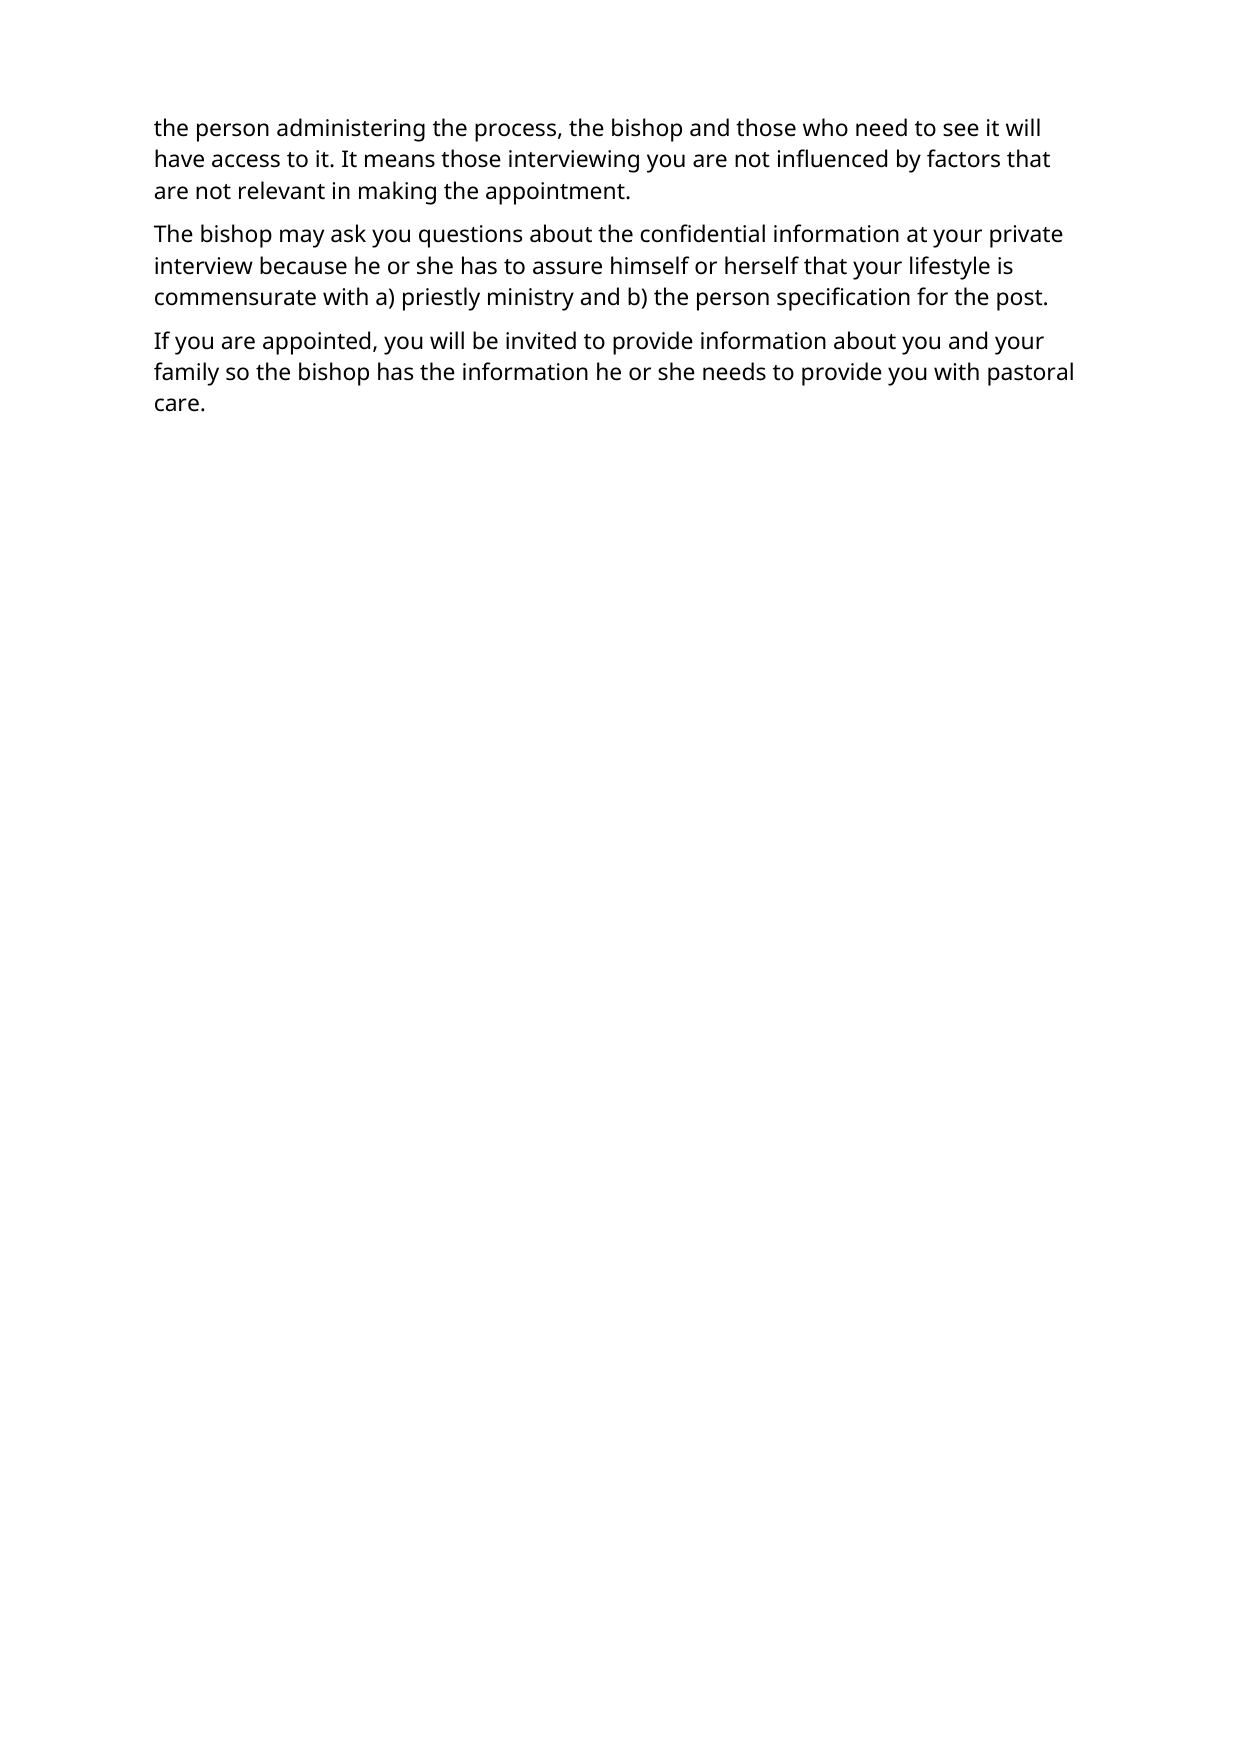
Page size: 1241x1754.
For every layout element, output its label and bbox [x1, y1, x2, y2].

table_header [142, 112, 1101, 431]
